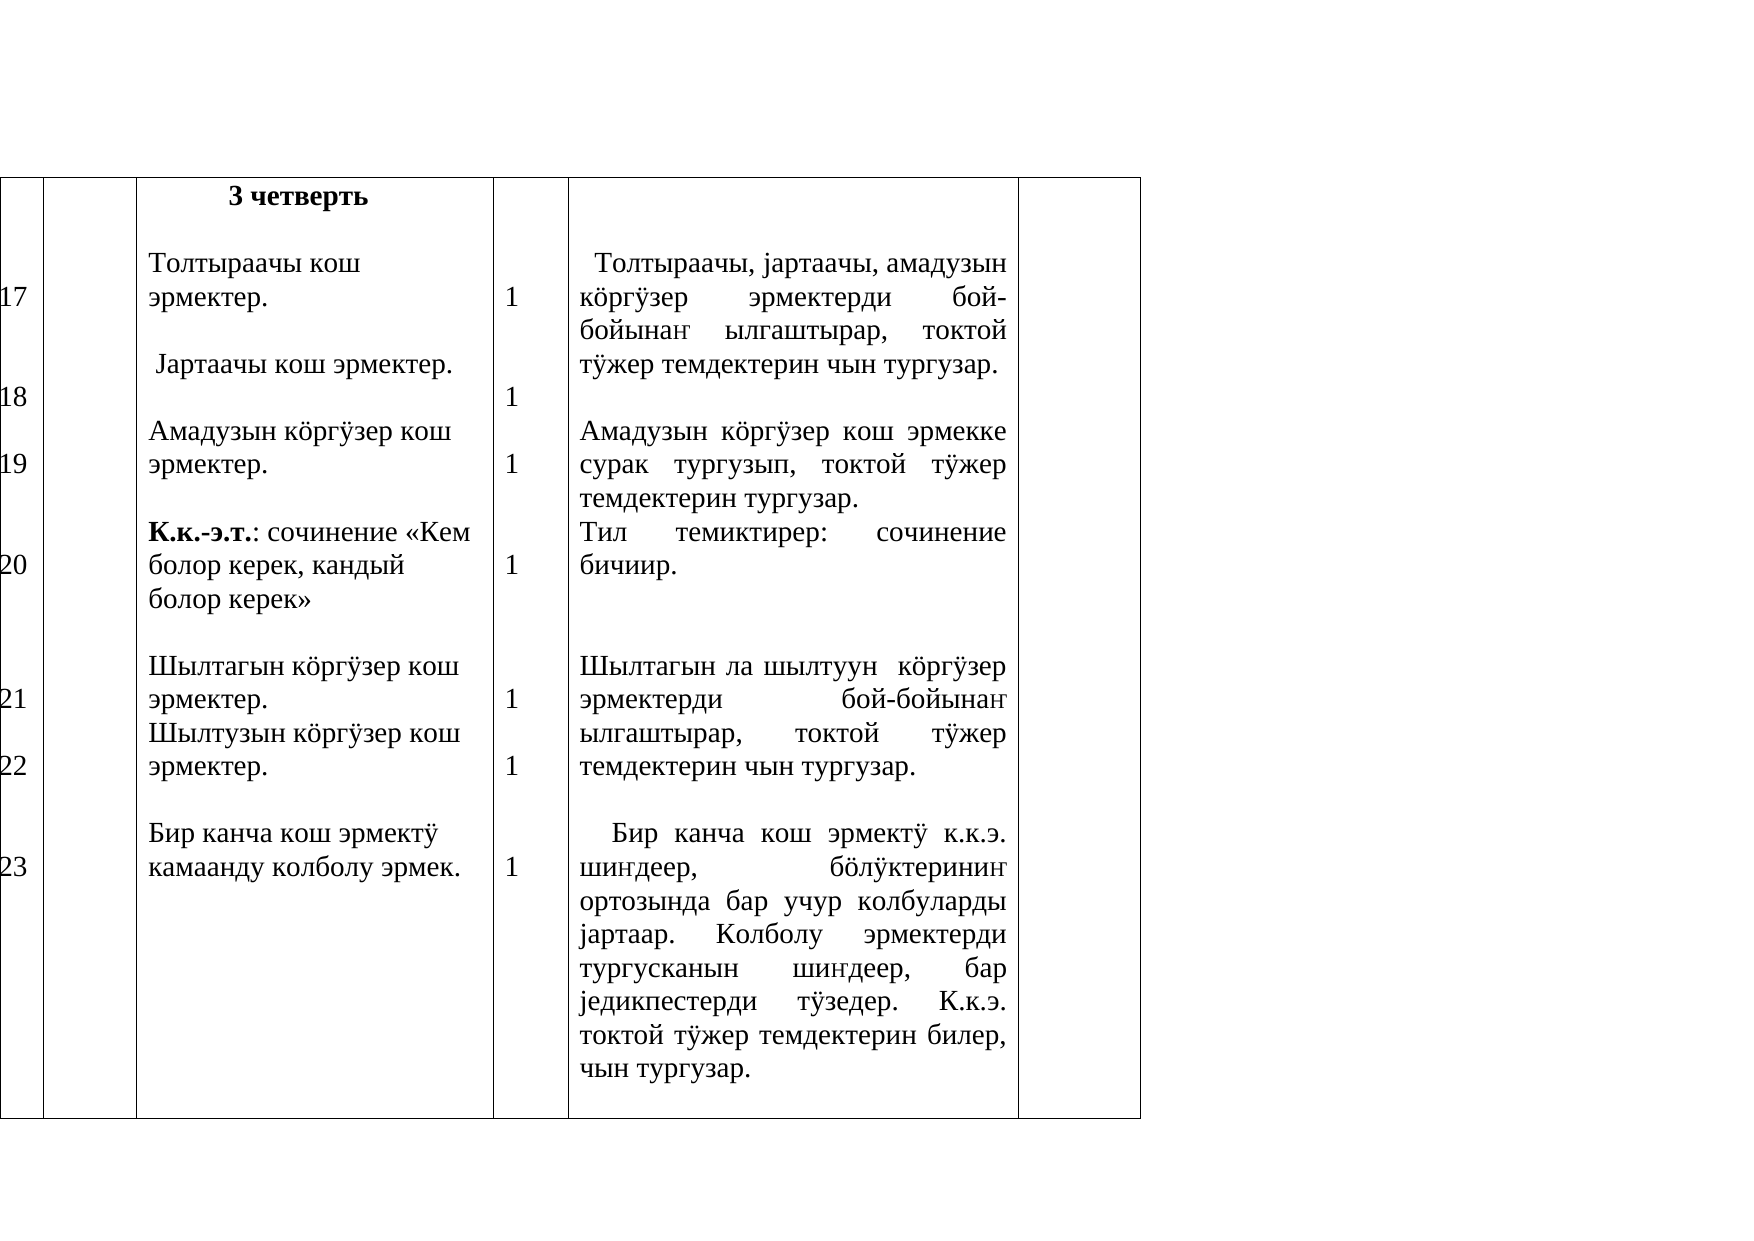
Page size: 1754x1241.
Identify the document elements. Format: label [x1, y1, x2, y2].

table_cell [137, 178, 493, 1117]
table_cell [569, 178, 1018, 1117]
table_cell [494, 178, 568, 1117]
table_cell [1, 178, 43, 1117]
table_cell [44, 178, 136, 1117]
